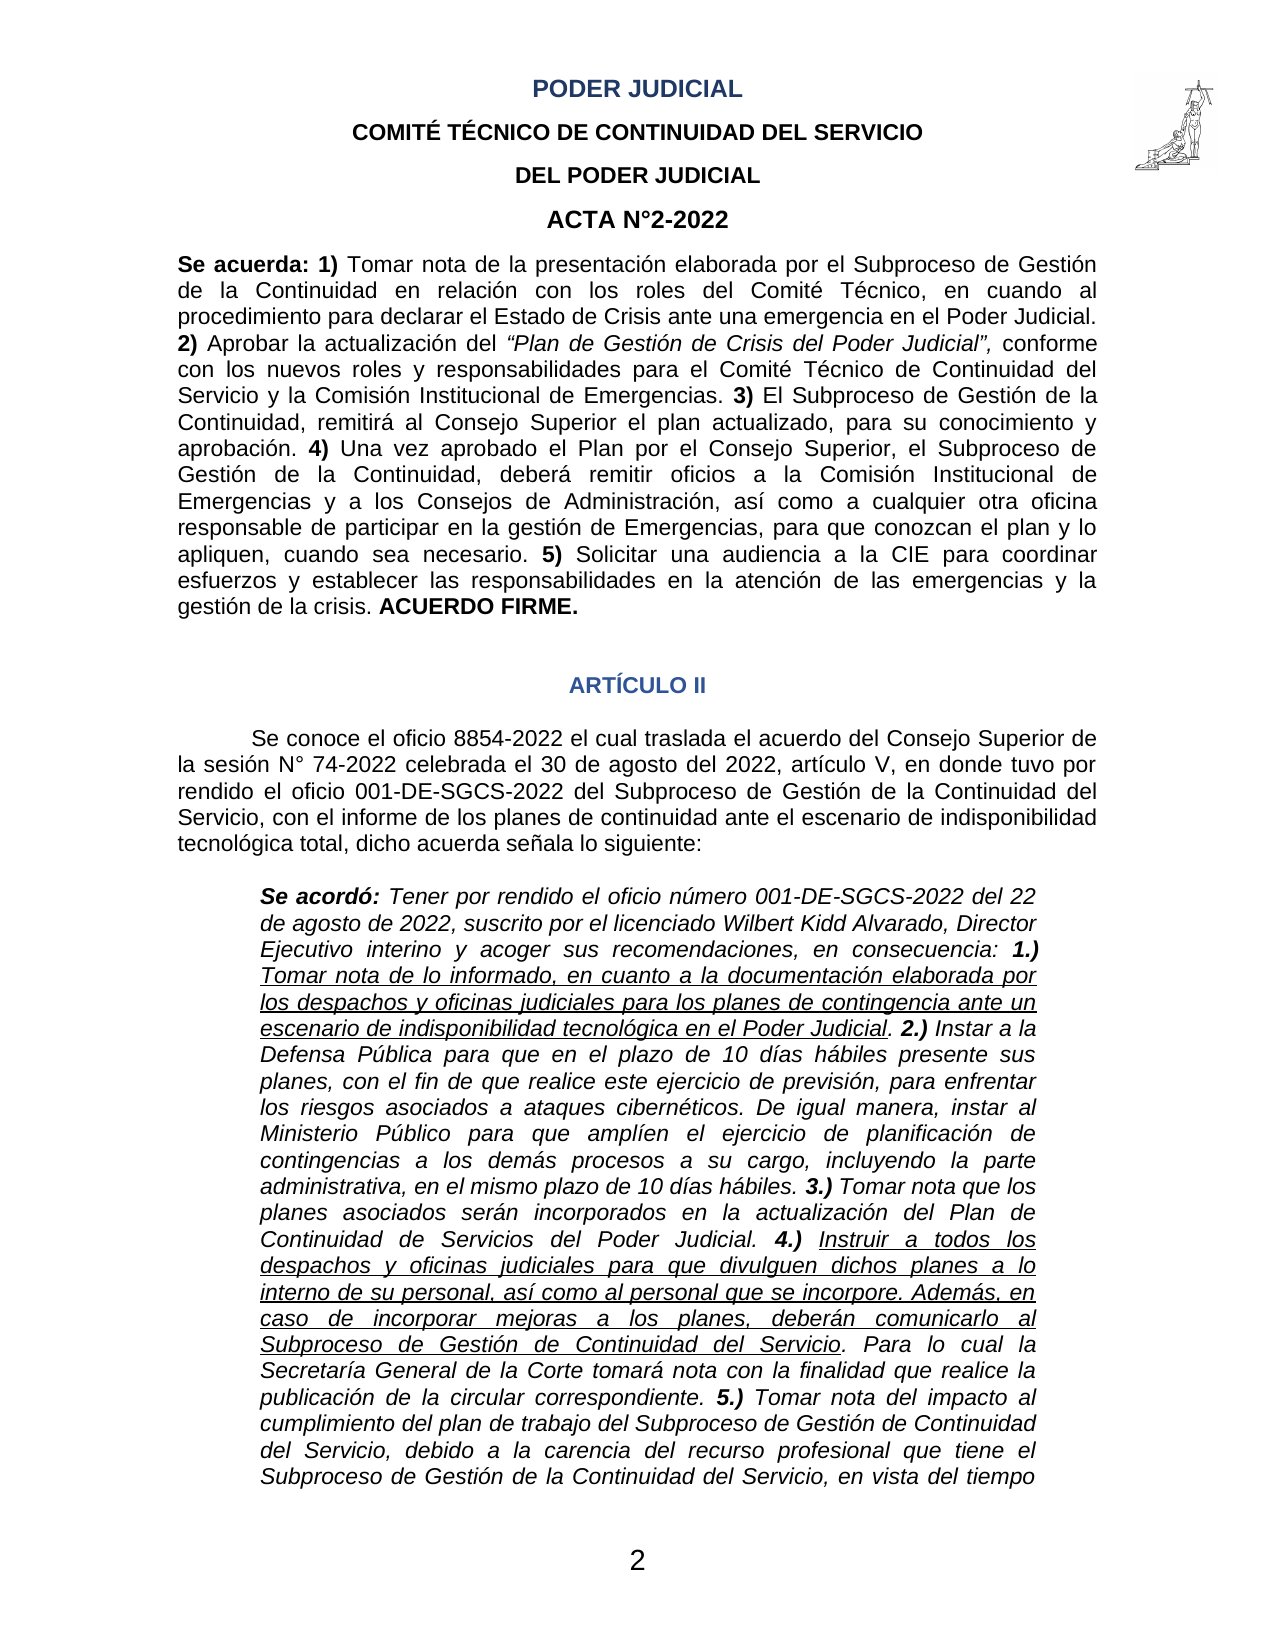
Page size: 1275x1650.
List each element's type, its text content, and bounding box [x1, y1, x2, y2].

picture [1129, 71, 1220, 172]
text Se conoce el oficio 8854-2022 el cual traslada el acuerdo del Consejo Superior de la sesión N° 74-2022 celebrada el 30 de agosto del 2022, artículo V, en donde tuvo por rendido el oficio 001-DE-SGCS-2022 del Subproceso de Gestión de la Continuidad del Servicio, con el informe de los planes de continuidad ante el escenario de indisponibilidad tecnológica total, dicho acuerda señala lo siguiente: [177, 725, 1098, 857]
text ARTÍCULO II [177, 672, 1098, 699]
text Se acuerda: 1) Tomar nota de la presentación elaborada por el Subproceso de Gestión de la Continuidad en relación con los roles del Comité Técnico, en cuando al procedimiento para declarar el Estado de Crisis ante una emergencia en el Poder Judicial. 2) Aprobar la actualización del “Plan de Gestión de Crisis del Poder Judicial”, conforme con los nuevos roles y responsabilidades para el Comité Técnico de Continuidad del Servicio y la Comisión Institucional de Emergencias. 3) El Subproceso de Gestión de la Continuidad, remitirá al Consejo Superior el plan actualizado, para su conocimiento y aprobación. 4) Una vez aprobado el Plan por el Consejo Superior, el Subproceso de Gestión de la Continuidad, deberá remitir oficios a la Comisión Institucional de Emergencias y a los Consejos de Administración, así como a cualquier otra oficina responsable de participar en la gestión de Emergencias, para que conozcan el plan y lo apliquen, cuando sea necesario. 5) Solicitar una audiencia a la CIE para coordinar esfuerzos y establecer las responsabilidades en la atención de las emergencias y la gestión de la crisis. ACUERDO FIRME. [177, 251, 1098, 619]
